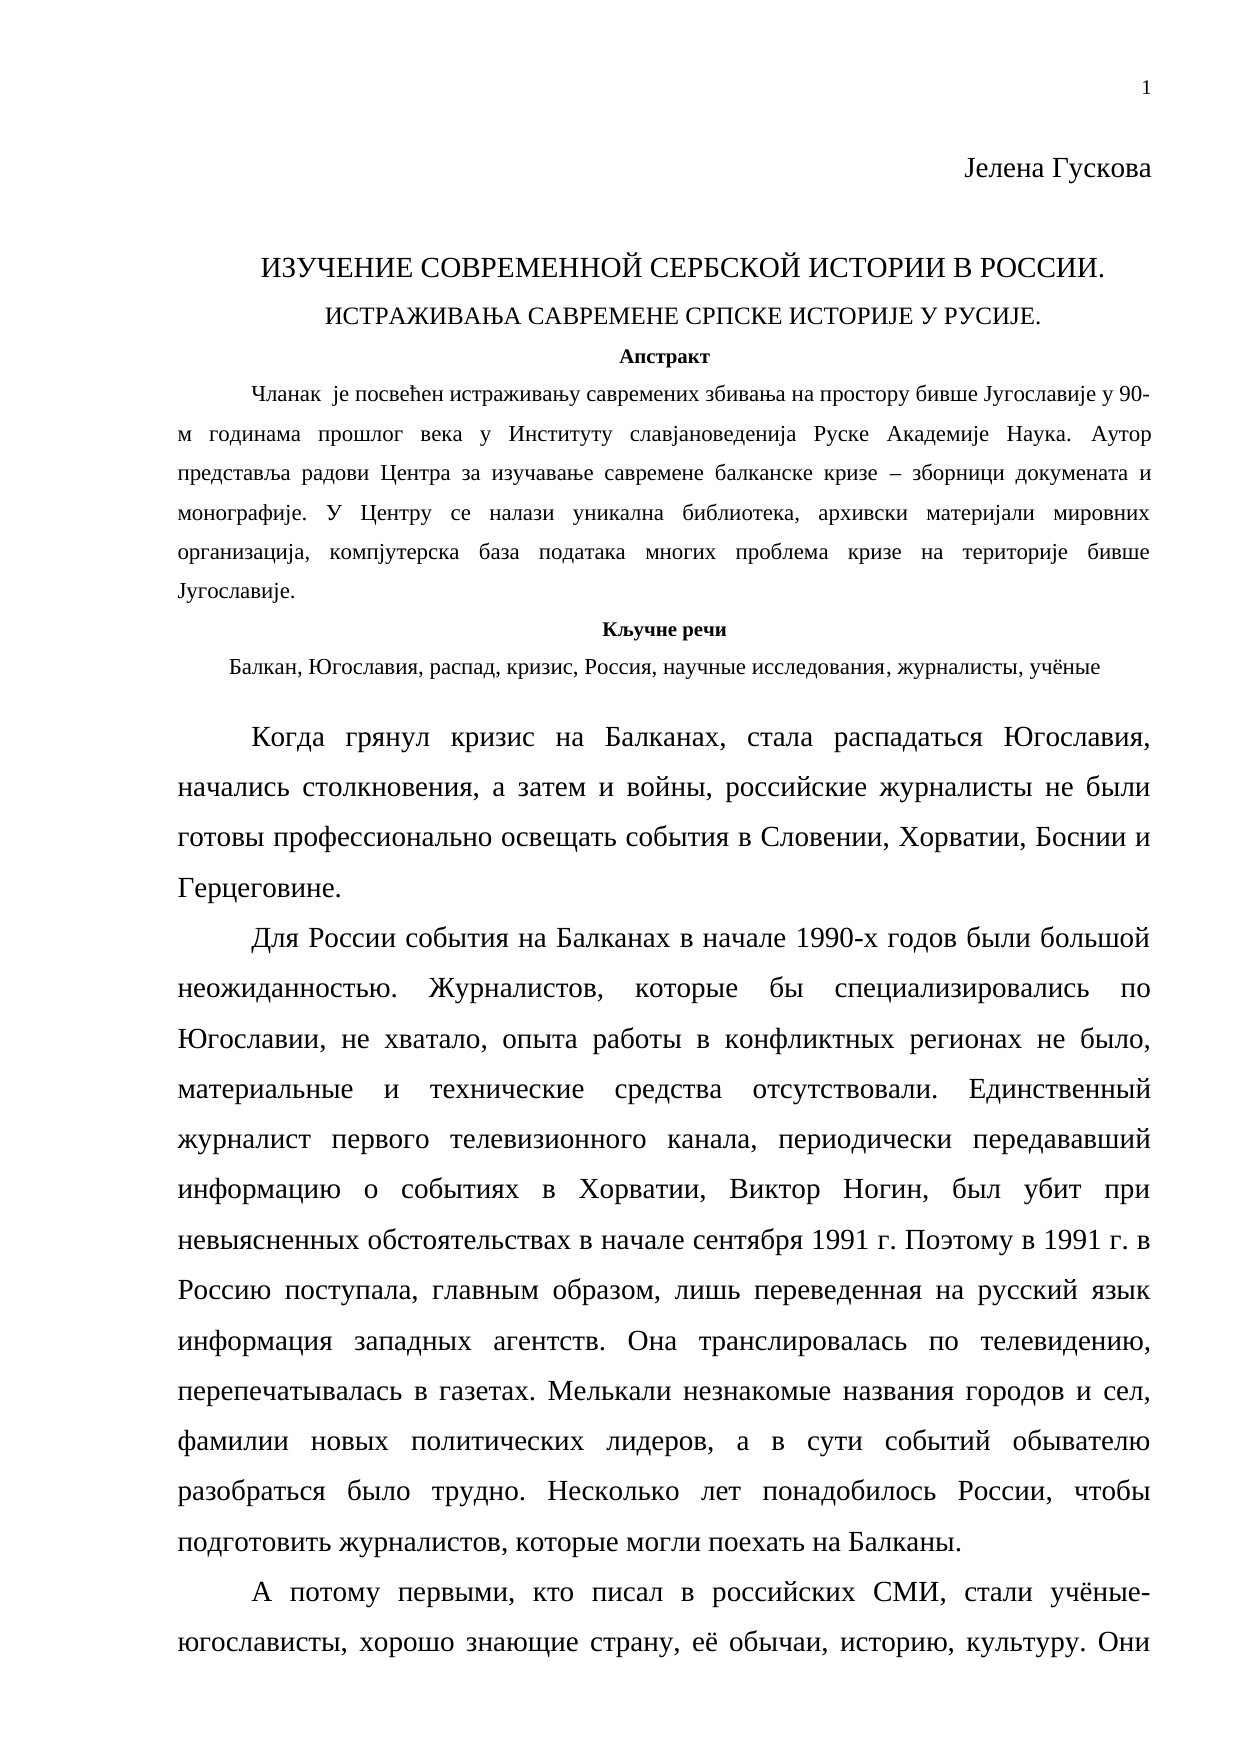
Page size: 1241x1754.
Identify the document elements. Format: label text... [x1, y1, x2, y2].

text Когда грянул кризис на Балканах, стала распадаться Югославия, начались столкновения, а затем и войны, российские журналисты не были готовы профессионально освещать события в Словении, Хорватии, Боснии и Герцеговине. [177, 719, 1152, 903]
text Кључне речи [177, 617, 1152, 641]
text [177, 1574, 1152, 1658]
text Для России события на Балканах в начале 1990-х годов были большой неожиданностью. Журналистов, которые бы специализировались по Югославии, не хватало, опыта работы в конфликтных регионах не было, материальные и технические средства отсутствовали. Единственный журналист первого телевизионного канала, периодически передававший информацию о событиях в Хорватии, Виктор Ногин, был убит при невыясненных обстоятельствах в начале сентября 1991 г. Поэтому в 1991 г. в Россию поступала, главным образом, лишь переведенная на русский язык информация западных агентств. Она транслировалась по телевидению, перепечатывалась в газетах. Мелькали незнакомые названия городов и сел, фамилии новых политических лидеров, а в сути событий обывателю разобраться было трудно. Несколько лет понадобилось России, чтобы подготовить журналистов, которые могли поехать на Балканы. [177, 920, 1152, 1557]
text ИСТРАЖИВАЊА САВРЕМЕНЕ СРПСКЕ ИСТОРИЈЕ У РУСИЈЕ. [215, 301, 1152, 330]
text Јелена Гускова [215, 150, 1152, 183]
text Балкан, Югославия, распад, кризис, Россия, научные исследования, журналисты, учёные [177, 653, 1152, 679]
text Апстракт [177, 344, 1152, 368]
text Чланак је посвећен истраживању савремених збивања на простору бивше Југославије у 90-м годинама прошлог века у Институту славјановеденија Руске Академије Наука. Аутор представља радови Центра за изучавање савремене балканске кризе – зборници докумената и монографије. У Центру се налази уникална библиотека, архивски материјали мировних организација, компјутерска база података многих проблема кризе на територије бивше Југославије. [177, 380, 1152, 604]
text ИЗУЧЕНИЕ СОВРЕМЕННОЙ СЕРБСКОЙ ИСТОРИИ В РОССИИ. [215, 251, 1152, 284]
